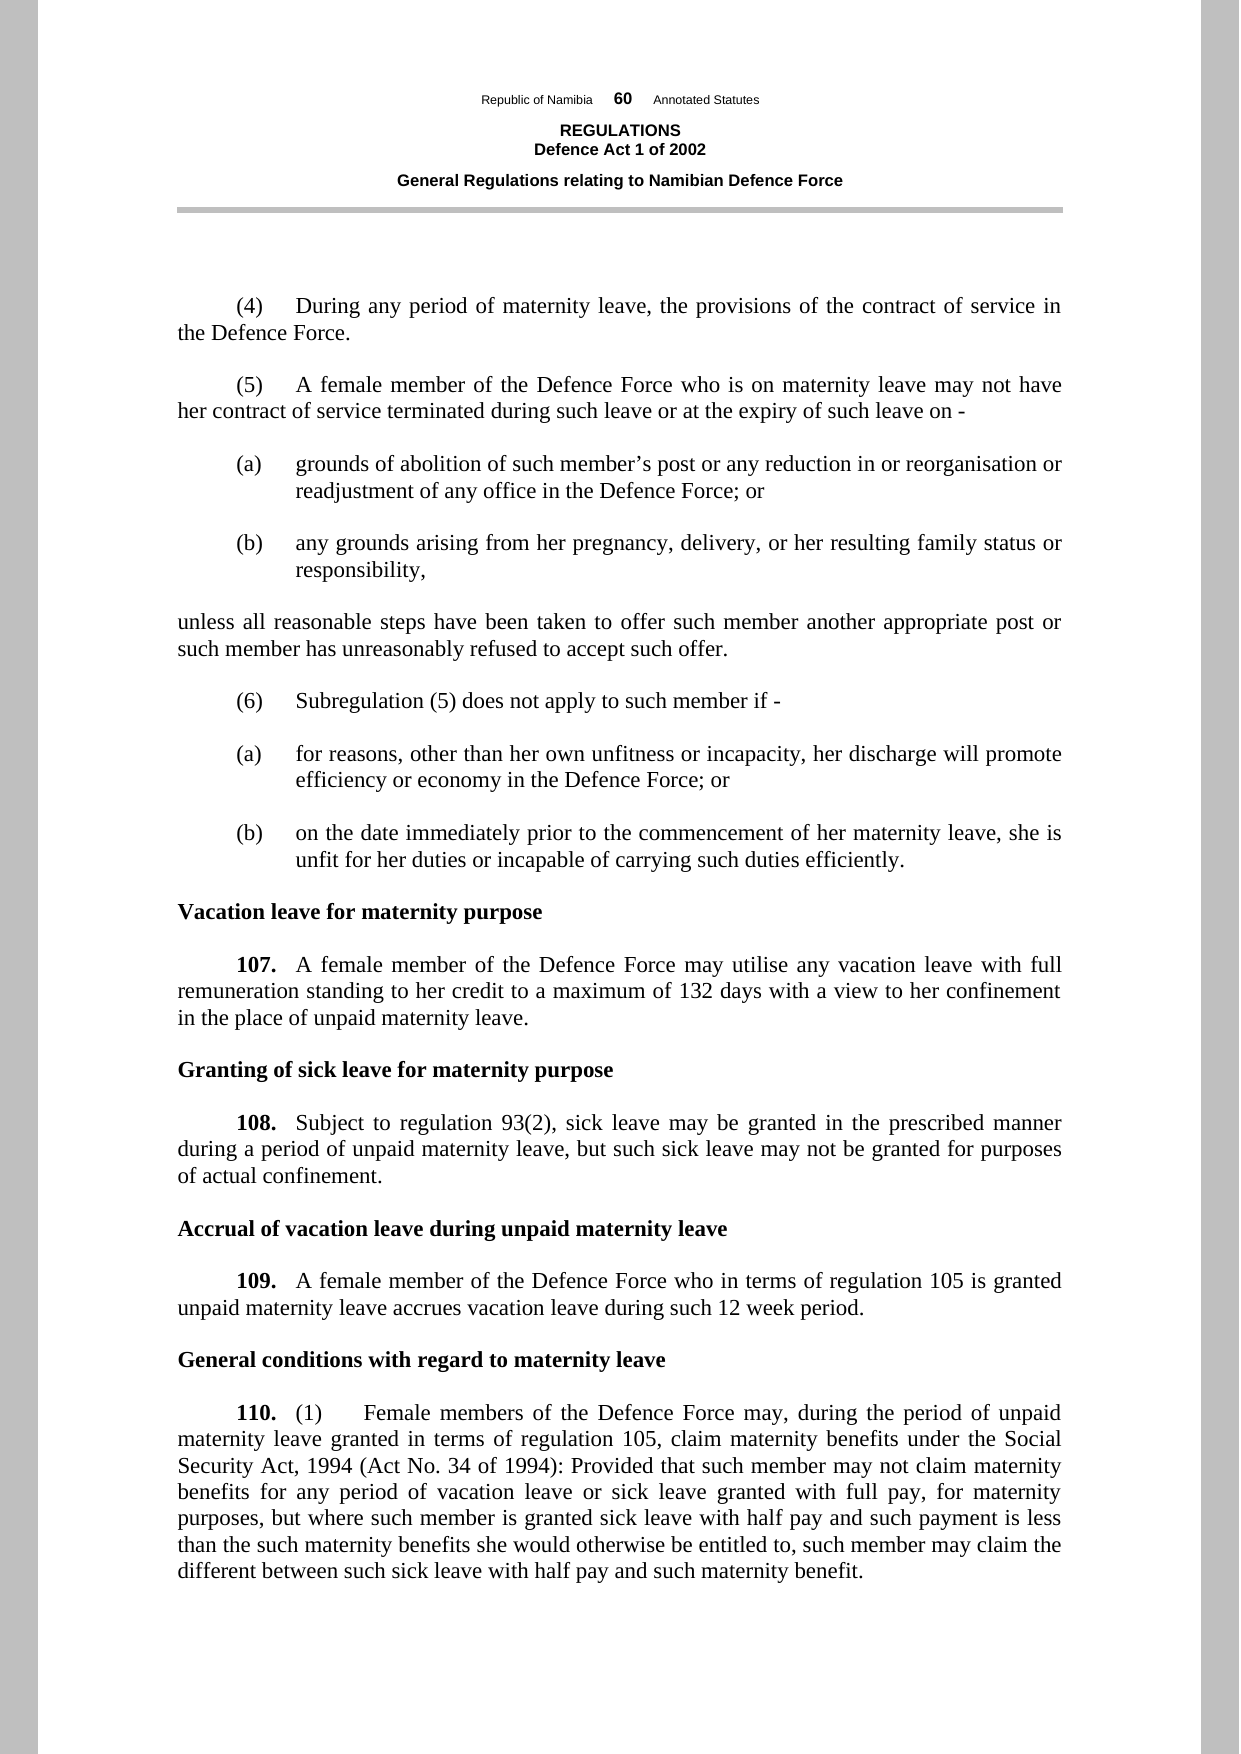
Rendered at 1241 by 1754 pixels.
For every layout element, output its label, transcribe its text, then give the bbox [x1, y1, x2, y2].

text (6) Subregulation (5) does not apply to such member if - [177, 687, 1063, 714]
text General conditions with regard to maternity leave [177, 1346, 1063, 1373]
text (4) During any period of maternity leave, the provisions of the contract of service in the Defence Force. [177, 292, 1063, 345]
text (a) for reasons, other than her own unfitness or incapacity, her discharge will promote efficiency or economy in the Defence Force; or [236, 740, 1063, 793]
text 107. A female member of the Defence Force may utilise any vacation leave with full remuneration standing to her credit to a maximum of 132 days with a view to her confinement in the place of unpaid maternity leave. [177, 951, 1063, 1030]
text 108. Subject to regulation 93(2), sick leave may be granted in the prescribed manner during a period of unpaid maternity leave, but such sick leave may not be granted for purposes of actual confinement. [177, 1109, 1063, 1188]
text unless all reasonable steps have been taken to offer such member another appropriate post or such member has unreasonably refused to accept such offer. [177, 608, 1063, 661]
text Vacation leave for maternity purpose [177, 898, 1063, 925]
text (b) on the date immediately prior to the commencement of her maternity leave, she is unfit for her duties or incapable of carrying such duties efficiently. [236, 819, 1063, 872]
text Granting of sick leave for maternity purpose [177, 1056, 1063, 1083]
text (a) grounds of abolition of such member’s post or any reduction in or reorganisation or readjustment of any office in the Defence Force; or [236, 450, 1063, 503]
text Accrual of vacation leave during unpaid maternity leave [177, 1214, 1063, 1241]
text (5) A female member of the Defence Force who is on maternity leave may not have her contract of service terminated during such leave or at the expiry of such leave on - [177, 371, 1063, 424]
text (b) any grounds arising from her pregnancy, delivery, or her resulting family status or responsibility, [236, 529, 1063, 582]
text 109. A female member of the Defence Force who in terms of regulation 105 is granted unpaid maternity leave accrues vacation leave during such 12 week period. [177, 1267, 1063, 1320]
text 110. (1) Female members of the Defence Force may, during the period of unpaid maternity leave granted in terms of regulation 105, claim maternity benefits under the Social Security Act, 1994 (Act No. 34 of 1994): Provided that such member may not claim maternity benefits for any period of vacation leave or sick leave granted with full pay, for maternity purposes, but where such member is granted sick leave with half pay and such payment is less than the such maternity benefits she would otherwise be entitled to, such member may claim the different between such sick leave with half pay and such maternity benefit. [177, 1399, 1063, 1583]
